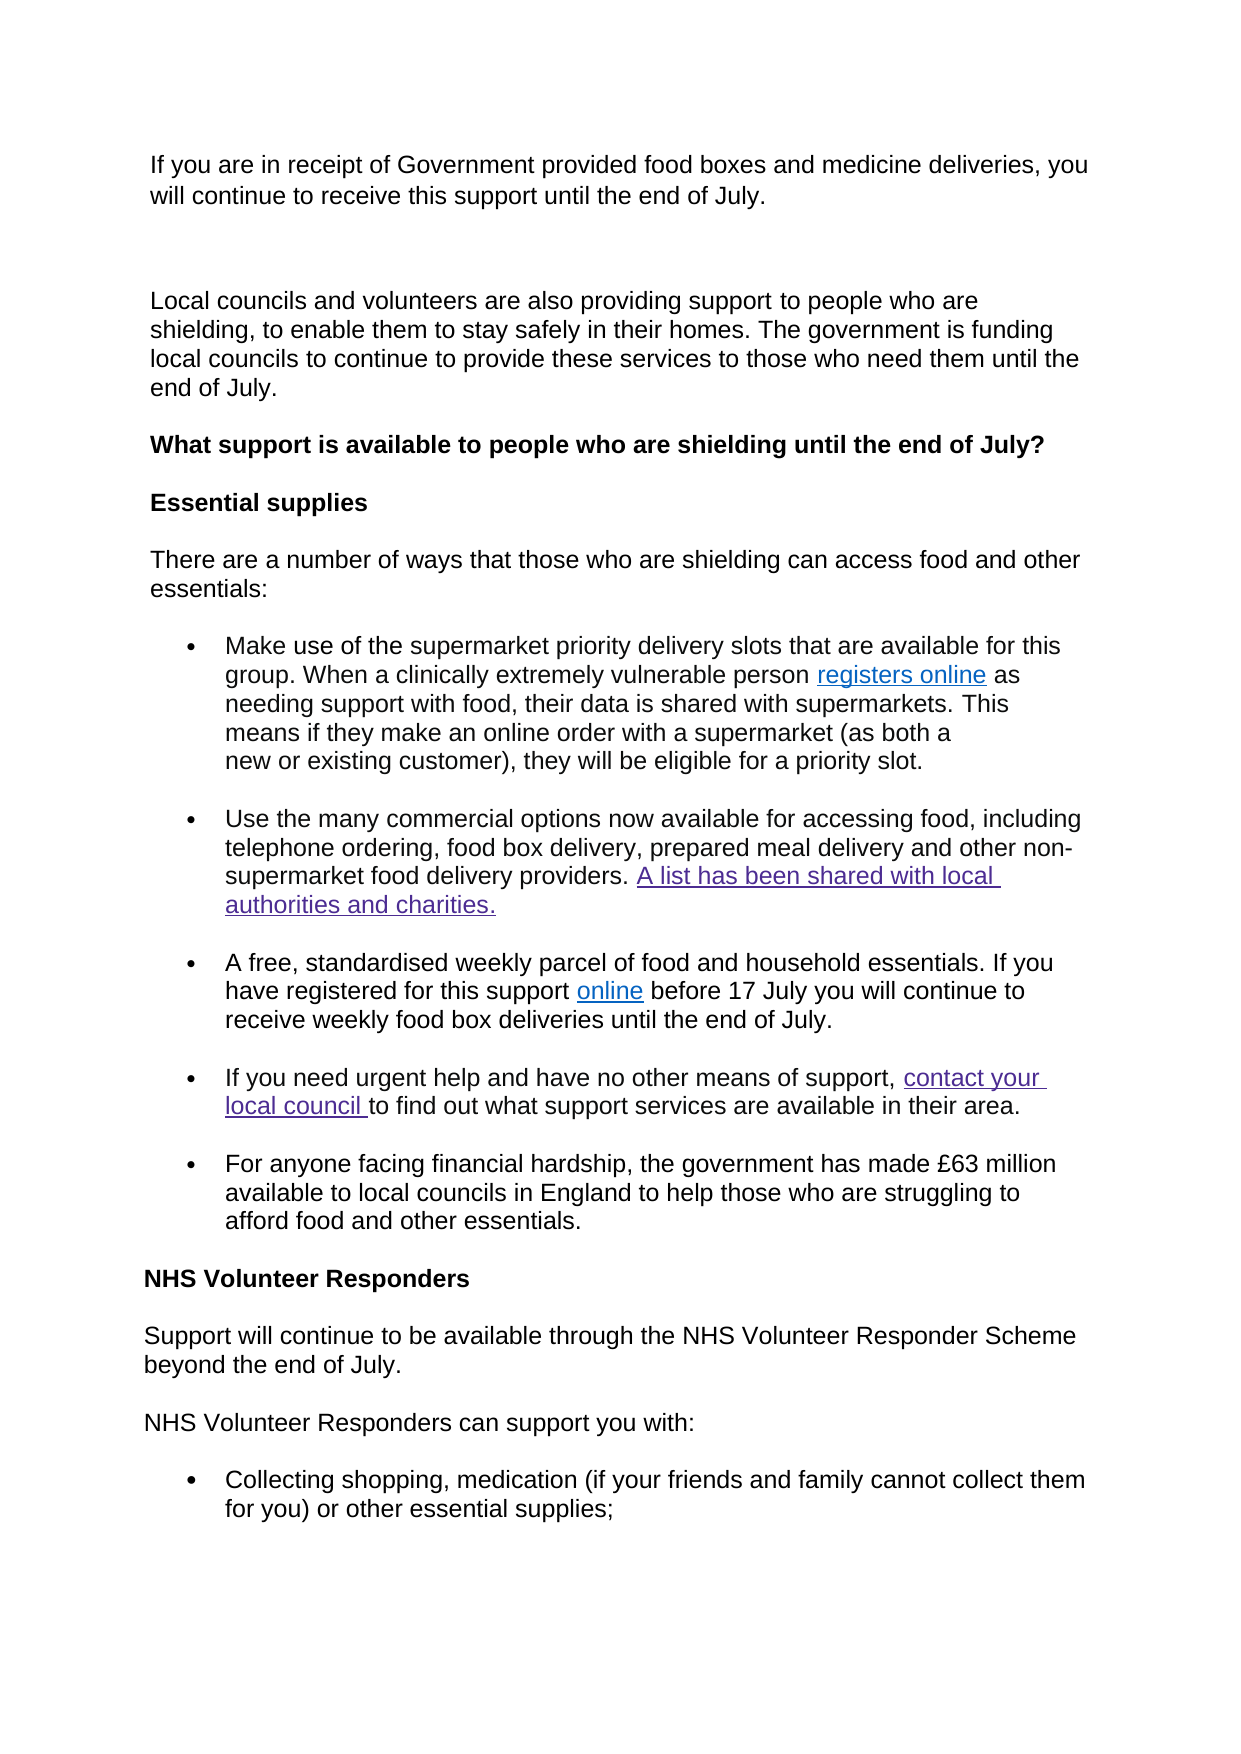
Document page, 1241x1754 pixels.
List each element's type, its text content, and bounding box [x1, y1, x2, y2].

text Support will continue to be available through the NHS Volunteer Responder Scheme beyond the end of July. [144, 1321, 1090, 1379]
text NHS Volunteer Responders can support you with: [144, 1407, 1090, 1436]
list For anyone facing financial hardship, the government has made £63 million available to local councils in England to help those who are struggling to afford food and other essentials. [187, 1149, 1090, 1235]
list A free, standardised weekly parcel of food and household essentials. If you have registered for this support online before 17 July you will continue to receive weekly food box deliveries until the end of July. [187, 947, 1090, 1034]
list Make use of the supermarket priority delivery slots that are available for this group. When a clinically extremely vulnerable person registers online as needing support with food, their data is shared with supermarkets. This means if they make an online order with a supermarket (as both a new or existing customer), they will be eligible for a priority slot. [187, 631, 1090, 804]
text What support is available to people who are shielding until the end of July? [150, 430, 1090, 487]
text Essential supplies [150, 487, 1090, 516]
list Collecting shopping, medication (if your friends and family cannot collect them for you) or other essential supplies; [187, 1465, 1090, 1522]
list Use the many commercial options now available for accessing food, including telephone ordering, food box delivery, prepared meal delivery and other non-supermarket food delivery providers. A list has been shared with local authorities and charities. [187, 804, 1090, 947]
list If you need urgent help and have no other means of support, contact your local council to find out what support services are available in their area. [187, 1062, 1090, 1120]
text If you are in receipt of Government provided food boxes and medicine deliveries, you will continue to receive this support until the end of July. [150, 150, 1090, 210]
text There are a number of ways that those who are shielding can access food and other essentials: [150, 545, 1090, 602]
text Local councils and volunteers are also providing support to people who are shielding, to enable them to stay safely in their homes. The government is funding local councils to continue to provide these services to those who need them until the end of July. [150, 286, 1090, 401]
text NHS Volunteer Responders [144, 1264, 1090, 1292]
